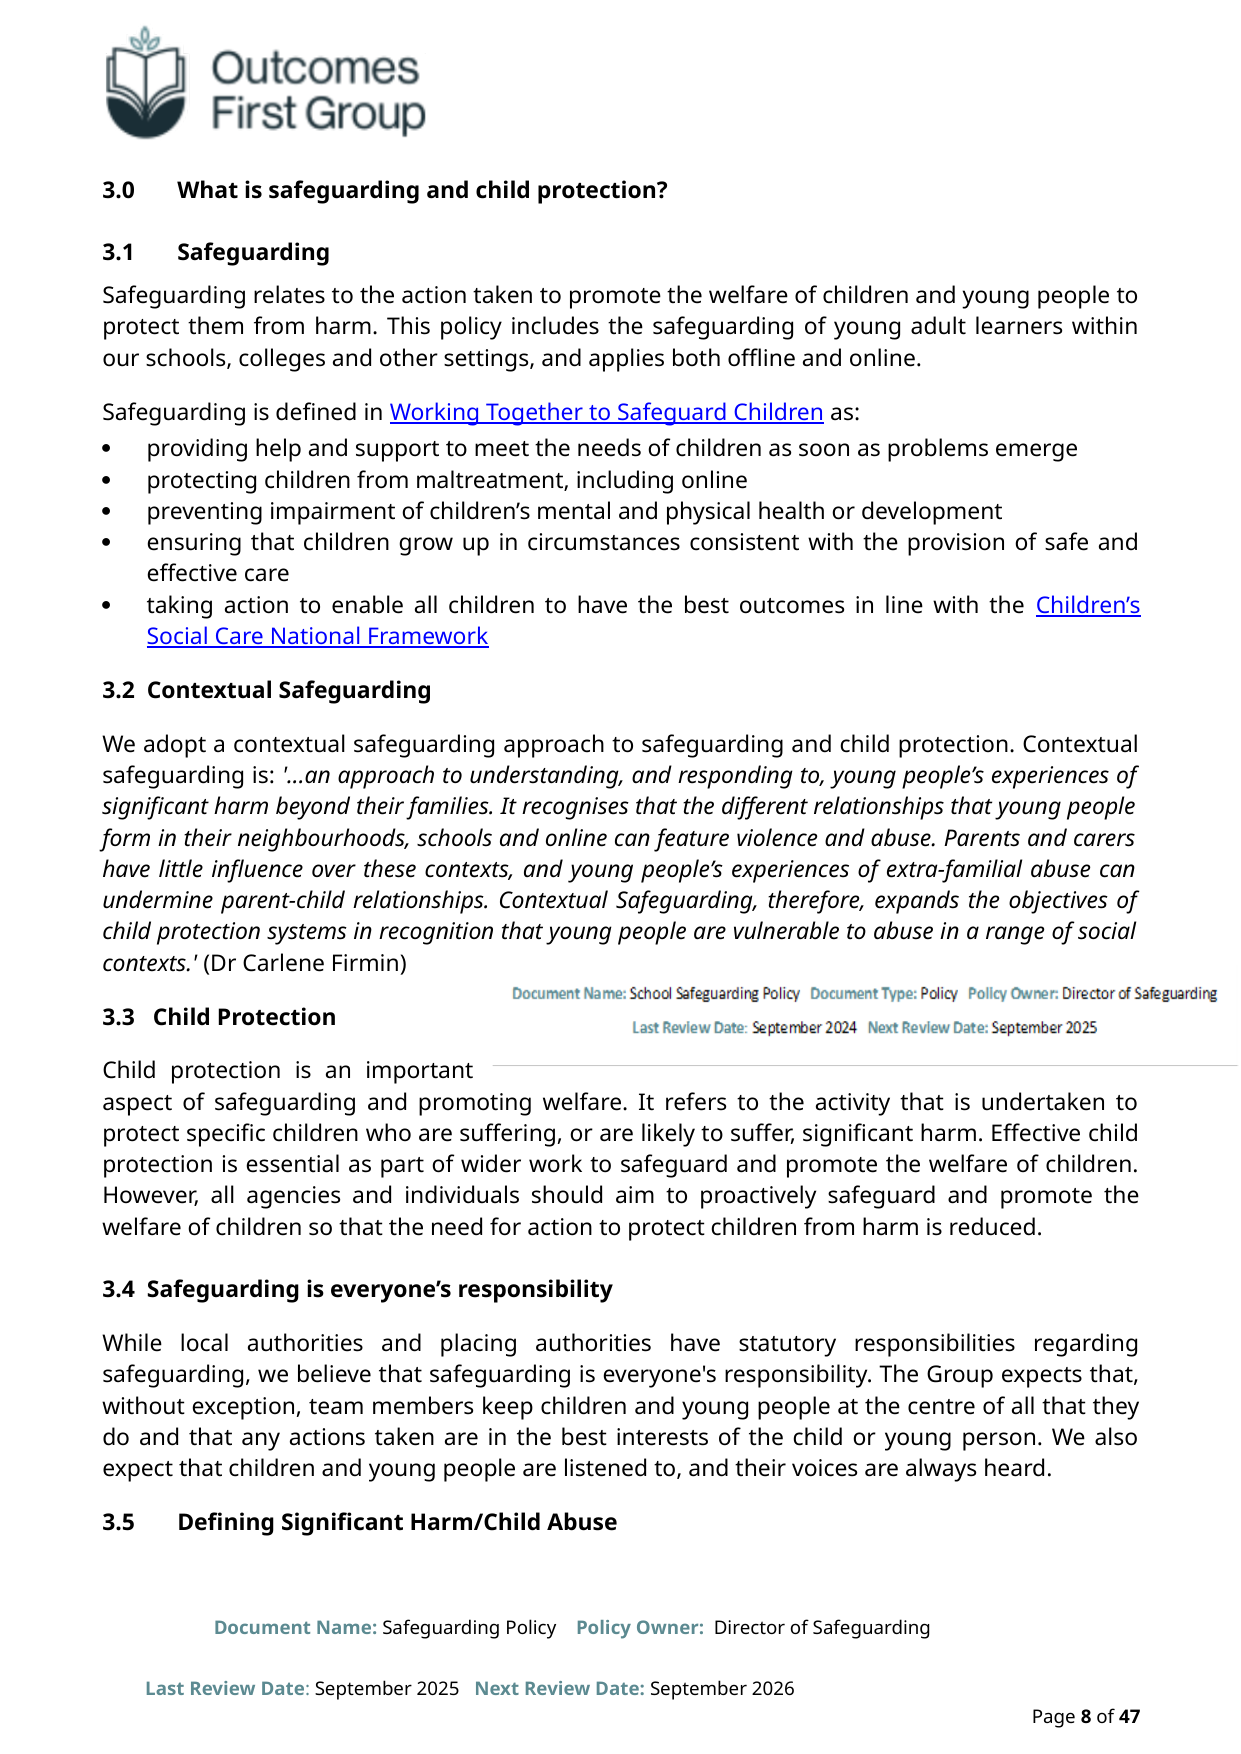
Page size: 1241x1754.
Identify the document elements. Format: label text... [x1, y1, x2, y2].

text 3.4 Safeguarding is everyone’s responsibility [102, 1273, 1140, 1304]
picture [105, 23, 426, 141]
picture [492, 965, 1241, 1069]
list Safeguarding is defined in Working Together to Safeguard Children as: [102, 395, 1140, 427]
list protecting children from maltreatment, including online [102, 464, 1140, 495]
text We adopt a contextual safeguarding approach to safeguarding and child protection. Contextual safeguarding is: '...an approach to understanding, and responding to, young people’s experiences of significant harm beyond their families. It recognises that the different relationships that young people form in their neighbourhoods, schools and online can feature violence and abuse. Parents and carers have little influence over these contexts, and young people’s experiences of extra-familial abuse can undermine parent-child relationships. Contextual Safeguarding, therefore, expands the objectives of child protection systems in recognition that young people are vulnerable to abuse in a range of social contexts.' (Dr Carlene Firmin) [102, 728, 1140, 978]
text 3.5 Defining Significant Harm/Child Abuse [102, 1506, 1140, 1537]
list taking action to enable all children to have the best outcomes in line with the Children’s Social Care National Framework [102, 589, 1140, 651]
text Safeguarding relates to the action taken to promote the welfare of children and young people to protect them from harm. This policy includes the safeguarding of young adult learners within our schools, colleges and other settings, and applies both offline and online. [102, 279, 1140, 373]
list ensuring that children grow up in circumstances consistent with the provision of safe and effective care [102, 526, 1140, 589]
list providing help and support to meet the needs of children as soon as problems emerge [102, 432, 1140, 464]
text 3.3 Child Protection [102, 1001, 1140, 1032]
list preventing impairment of children’s mental and physical health or development [102, 495, 1140, 526]
text 3.2 Contextual Safeguarding [102, 674, 1140, 705]
text 3.1 Safeguarding [102, 236, 1140, 268]
text While local authorities and placing authorities have statutory responsibilities regarding safeguarding, we believe that safeguarding is everyone's responsibility. The Group expects that, without exception, team members keep children and young people at the centre of all that they do and that any actions taken are in the best interests of the child or young person. We also expect that children and young people are listened to, and their voices are always heard. [102, 1327, 1140, 1483]
text Child protection is an important aspect of safeguarding and promoting welfare. It refers to the activity that is undertaken to protect specific children who are suffering, or are likely to suffer, significant harm. Effective child protection is essential as part of wider work to safeguard and promote the welfare of children. However, all agencies and individuals should aim to proactively safeguard and promote the welfare of children so that the need for action to protect children from harm is reduced. [102, 1054, 1140, 1242]
subtitle 3.0 What is safeguarding and child protection? [102, 174, 1140, 205]
